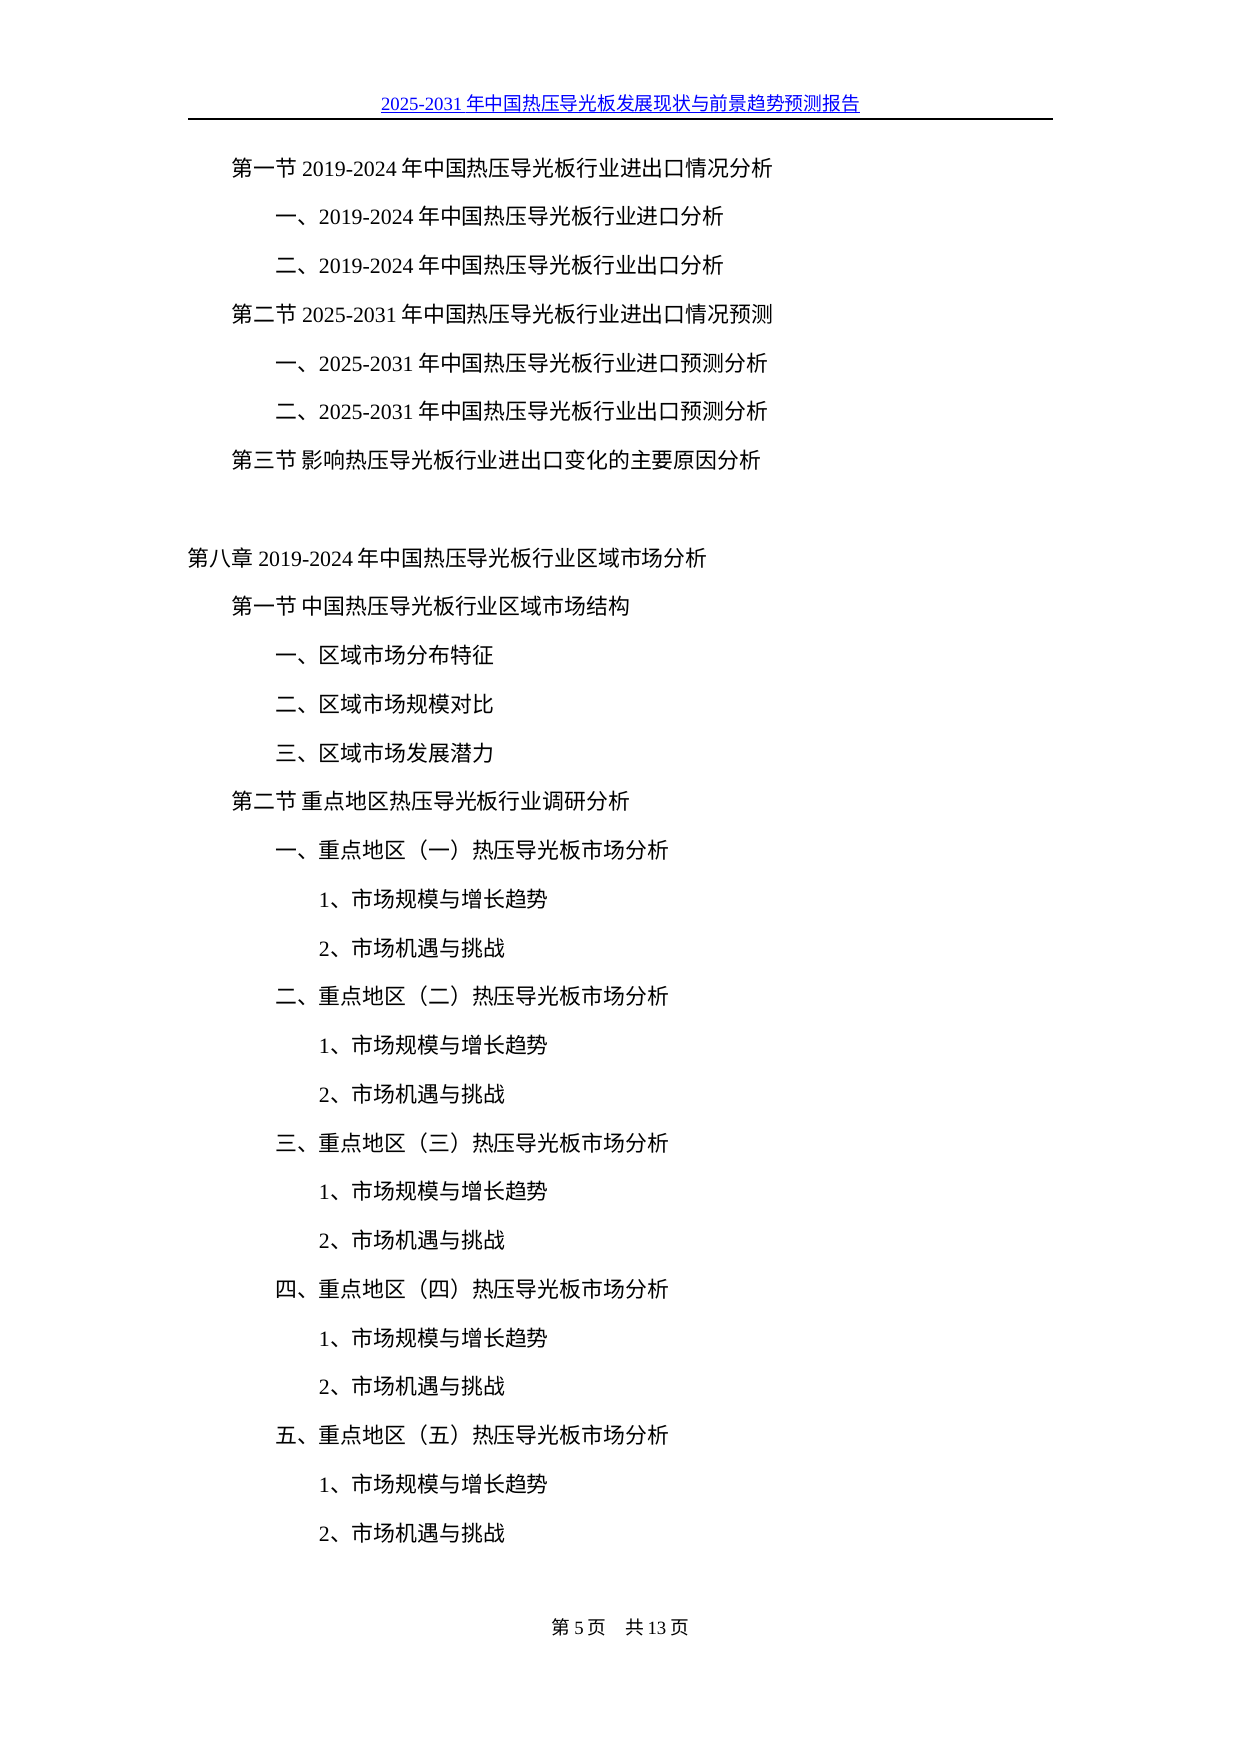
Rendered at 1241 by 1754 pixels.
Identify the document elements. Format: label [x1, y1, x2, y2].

text [187, 150, 1053, 1548]
